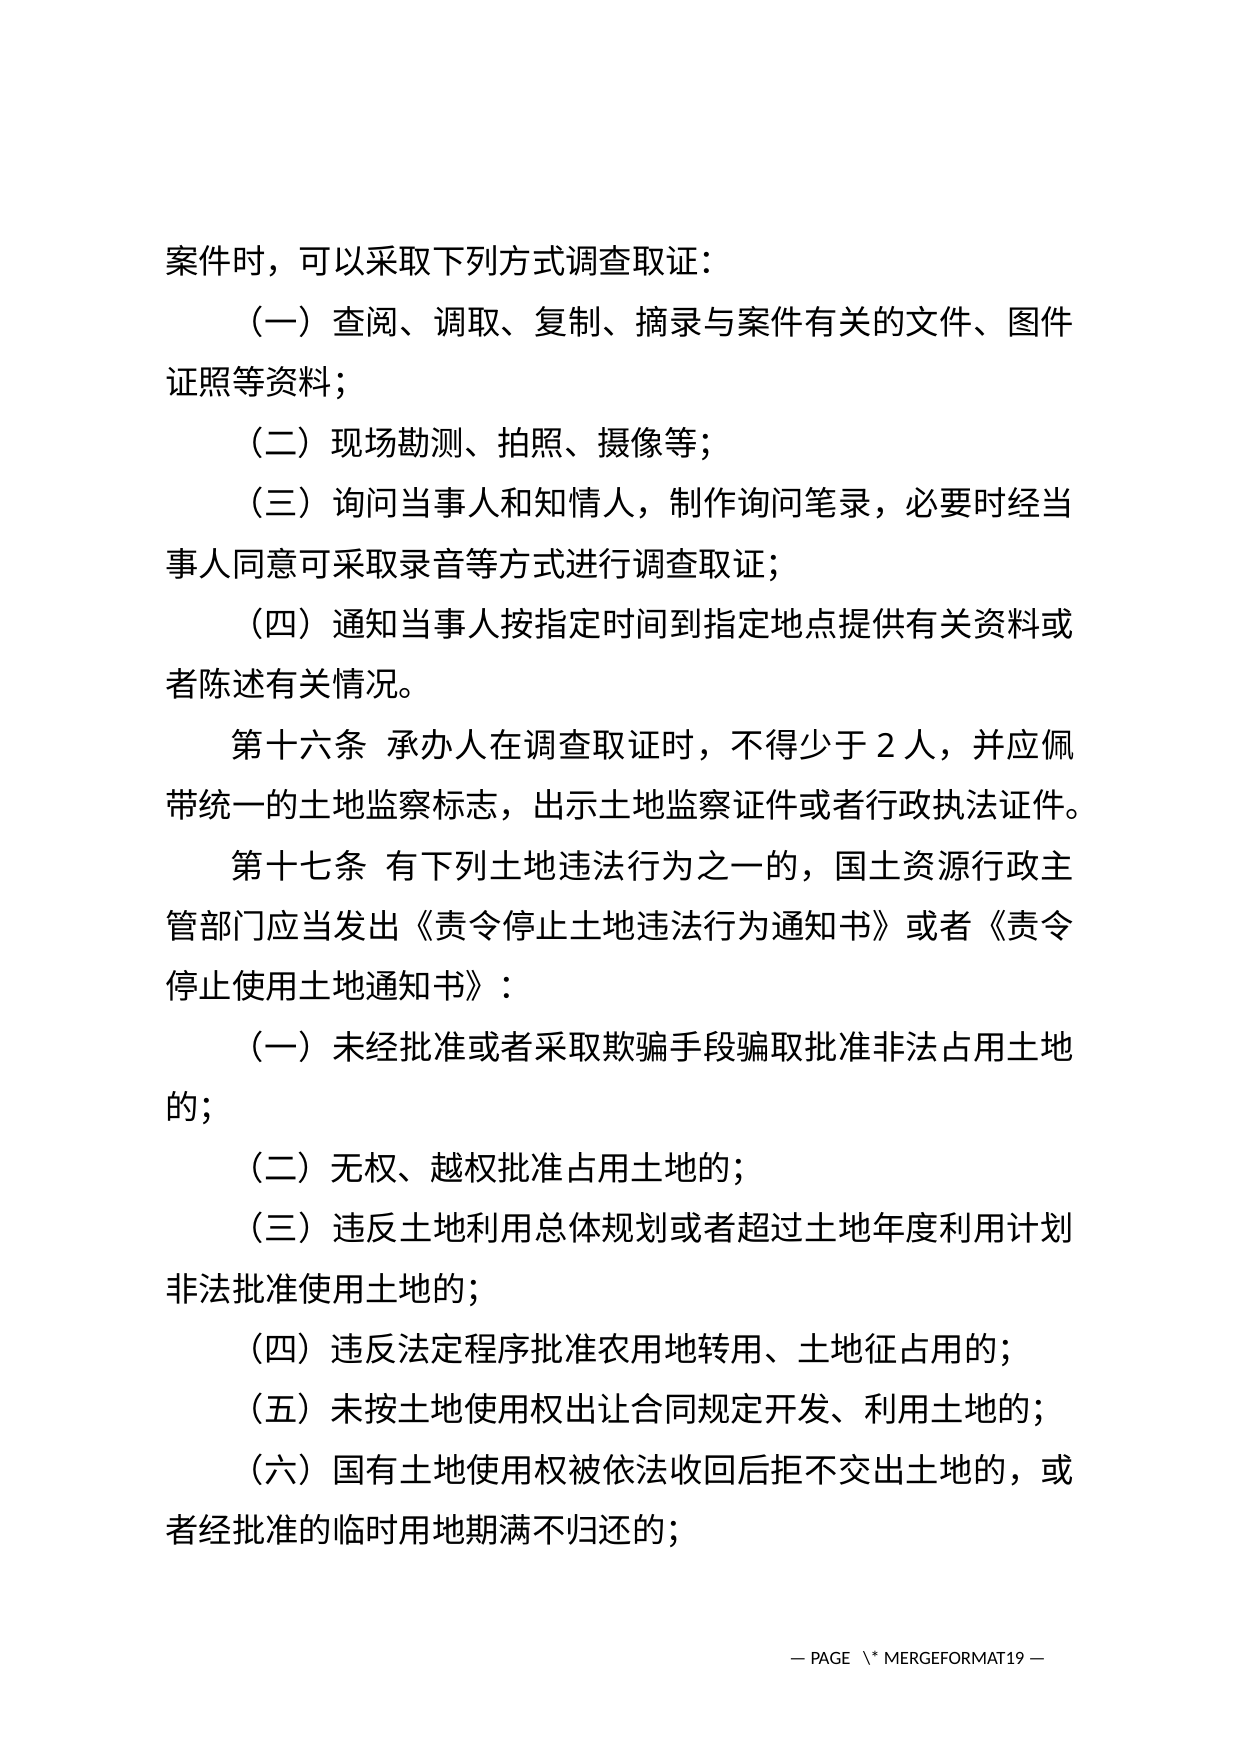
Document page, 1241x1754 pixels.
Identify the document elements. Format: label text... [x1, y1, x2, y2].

text 第十七条 有下列土地违法行为之一的，国土资源行政主管部门应当发出《责令停止土地违法行为通知书》或者《责令停止使用土地通知书》： [165, 830, 1075, 1011]
text （三）询问当事人和知情人，制作询问笔录，必要时经当事人同意可采取录音等方式进行调查取证； [165, 467, 1075, 588]
text 第十六条 承办人在调查取证时，不得少于2人，并应佩带统一的土地监察标志，出示土地监察证件或者行政执法证件。 [165, 709, 1075, 830]
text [165, 226, 1075, 286]
text （二）无权、越权批准占用土地的； [165, 1132, 1075, 1192]
text （三）违反土地利用总体规划或者超过土地年度利用计划非法批准使用土地的； [165, 1192, 1075, 1313]
text （二）现场勘测、拍照、摄像等； [165, 407, 1075, 467]
text （六）国有土地使用权被依法收回后拒不交出土地的，或者经批准的临时用地期满不归还的； [165, 1434, 1075, 1555]
text （一）查阅、调取、复制、摘录与案件有关的文件、图件、证照等资料； [165, 286, 1075, 407]
text （五）未按土地使用权出让合同规定开发、利用土地的； [165, 1373, 1075, 1434]
text （四）通知当事人按指定时间到指定地点提供有关资料或者陈述有关情况。 [165, 588, 1075, 709]
text （四）违反法定程序批准农用地转用、土地征占用的； [165, 1313, 1075, 1373]
text （一）未经批准或者采取欺骗手段骗取批准非法占用土地的； [165, 1011, 1075, 1132]
